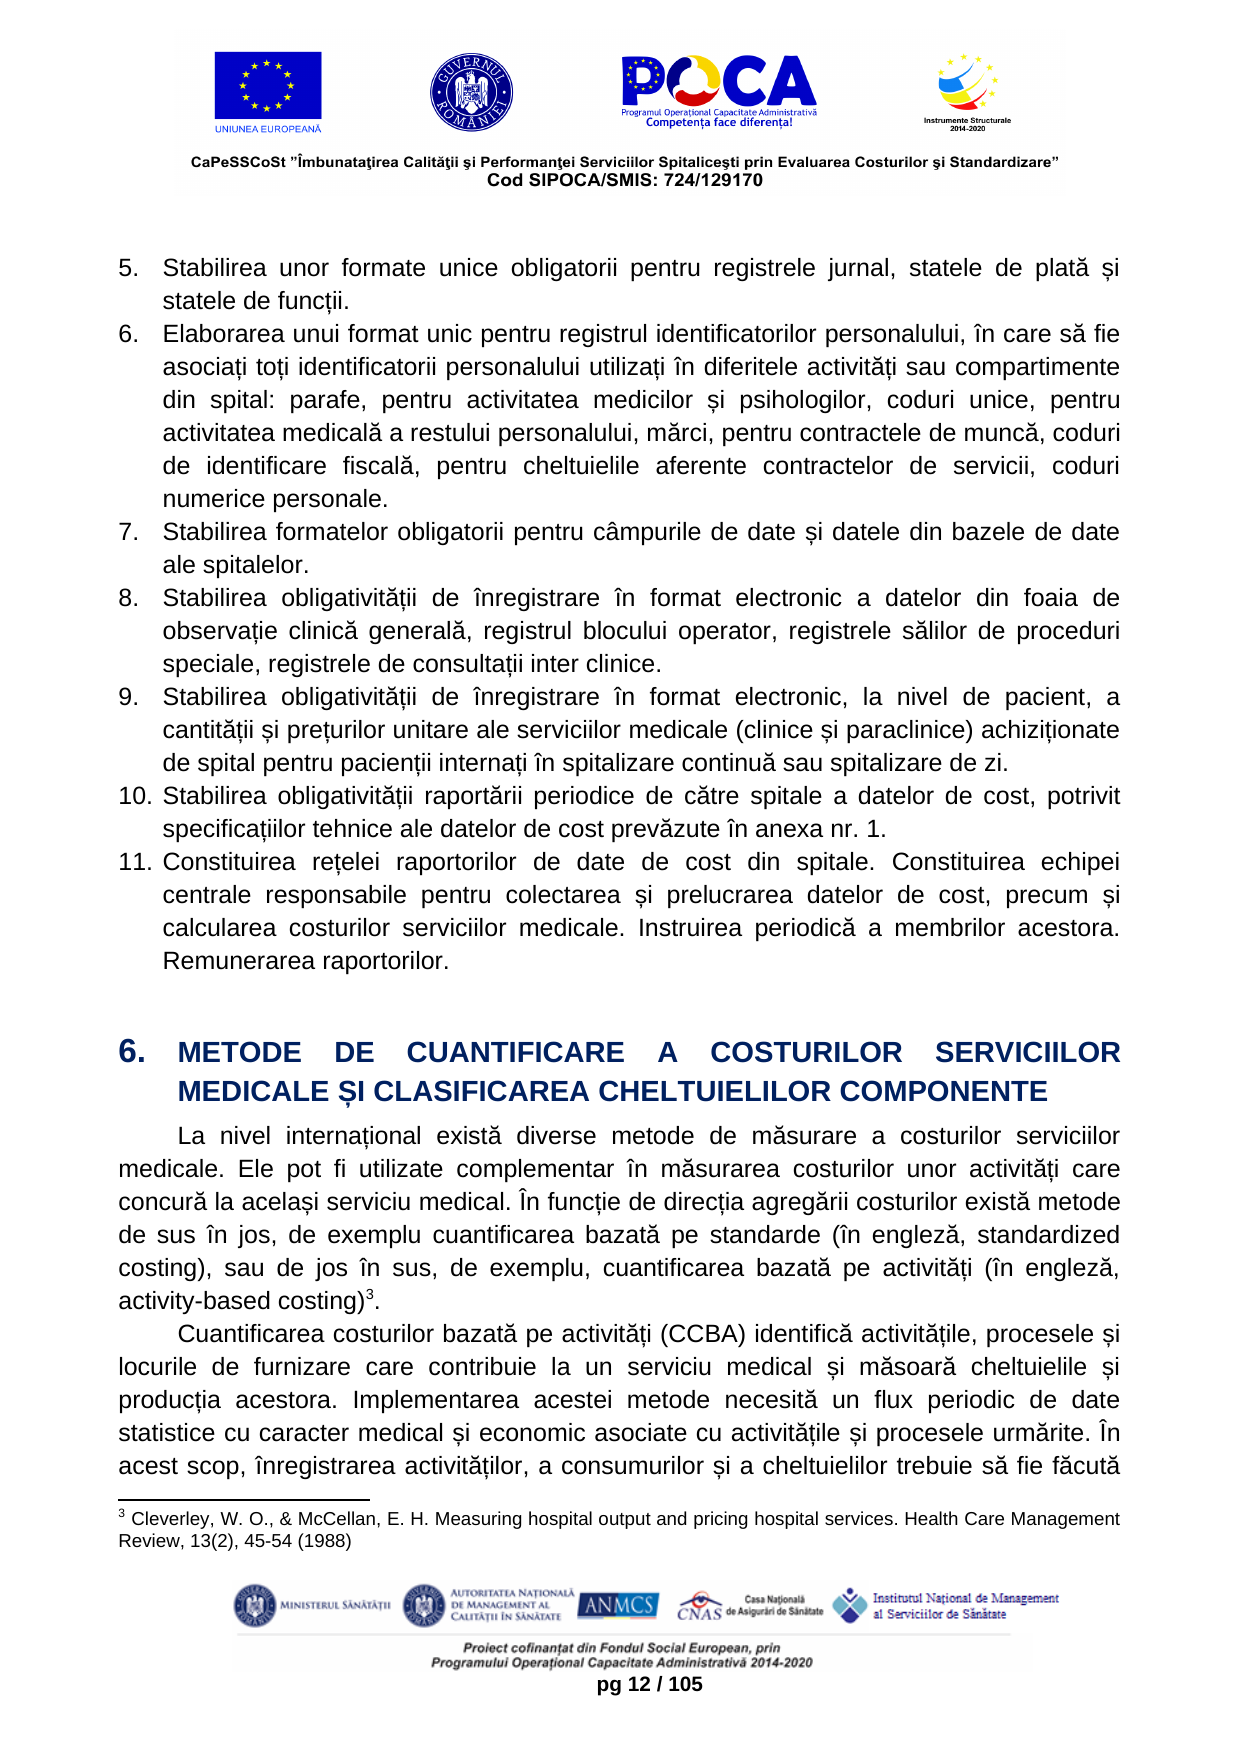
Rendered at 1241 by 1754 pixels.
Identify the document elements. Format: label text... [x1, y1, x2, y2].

picture [232, 1580, 1067, 1672]
list Elaborarea unui format unic pentru registrul identificatorilor personalului, în care să fie asociați toți identificatorii personalului utilizați în diferitele activități sau compartimente din spital: parafe, pentru activitatea medicilor și psihologilor, coduri unice, pentru activitatea medicală a restului personalului, mărci, pentru contractele de muncă, coduri de identificare fiscală, pentru cheltuielile aferente contractelor de servicii, coduri numerice personale. [118, 319, 1122, 512]
list Stabilirea formatelor obligatorii pentru câmpurile de date și datele din bazele de date ale spitalelor. [118, 517, 1122, 578]
list Stabilirea obligativității de înregistrare în format electronic, la nivel de pacient, a cantității și prețurilor unitare ale serviciilor medicale (clinice și paraclinice) achiziționate de spital pentru pacienții internați în spitalizare continuă sau spitalizare de zi. [118, 682, 1122, 777]
subtitle Metode de cuantificare a costurilor serviciilor medicale și clasificarea cheltuielilor componente [112, 1025, 1122, 1114]
list Stabilirea unor formate unice obligatorii pentru registrele jurnal, statele de plată și statele de funcții. [118, 253, 1122, 314]
text La nivel internațional există diverse metode de măsurare a costurilor serviciilor medicale. Ele pot fi utilizate complementar în măsurarea costurilor unor activități care concură la același serviciu medical. În funcție de direcția agregării costurilor există metode de sus în jos, de exemplu cuantificarea bazată pe standarde (în engleză, standardized costing), sau de jos în sus, de exemplu, cuantificarea bazată pe activități (în engleză, activity-based costing). [118, 1121, 1122, 1314]
list Constituirea rețelei raportorilor de date de cost din spitale. Constituirea echipei centrale responsabile pentru colectarea și prelucrarea datelor de cost, precum și calcularea costurilor serviciilor medicale. Instruirea periodică a membrilor acestora. Remunerarea raportorilor. [118, 847, 1122, 975]
list Stabilirea obligativității de înregistrare în format electronic a datelor din foaia de observație clinică generală, registrul blocului operator, registrele sălilor de proceduri speciale, registrele de consultații inter clinice. [118, 583, 1122, 678]
list Stabilirea obligativității raportării periodice de către spitale a datelor de cost, potrivit specificațiilor tehnice ale datelor de cost prevăzute în anexa nr. 1. [118, 781, 1122, 843]
picture [174, 29, 1067, 196]
